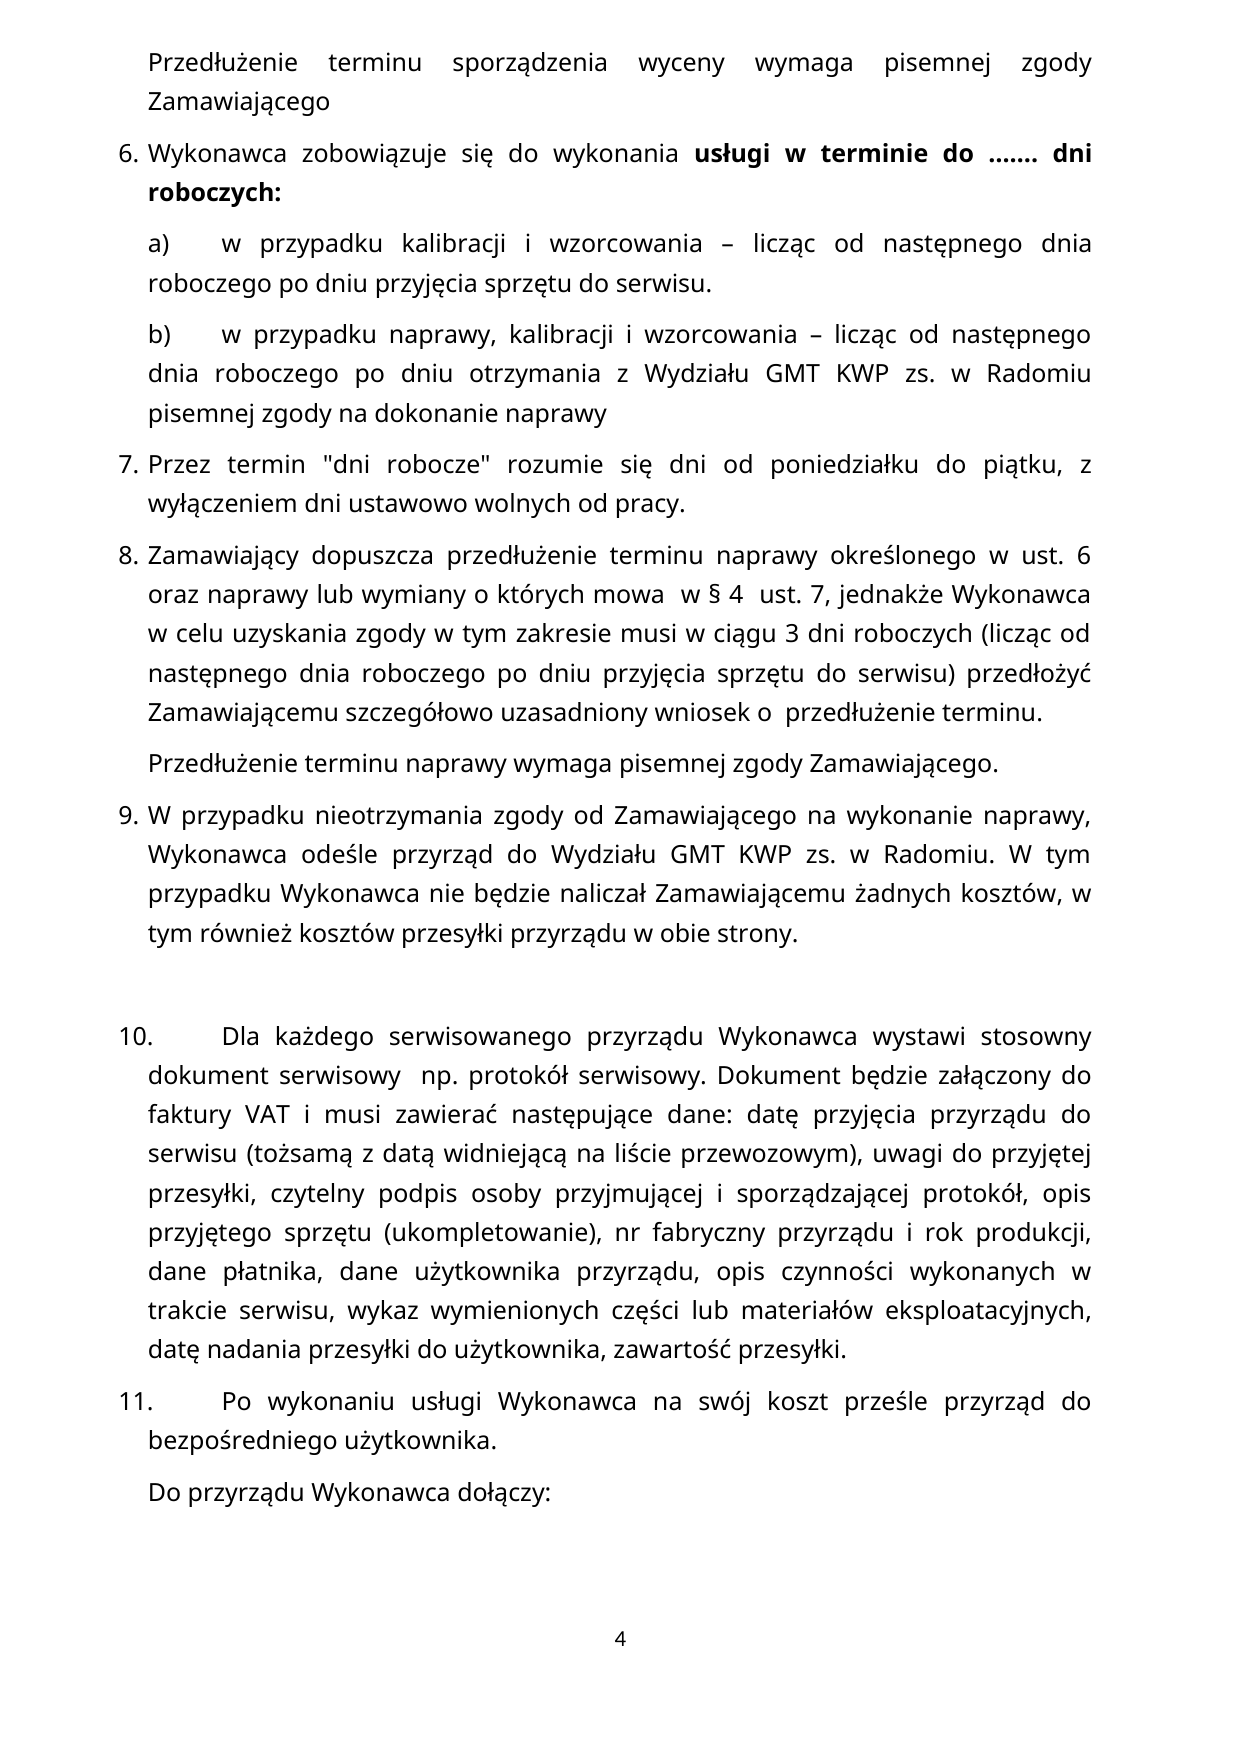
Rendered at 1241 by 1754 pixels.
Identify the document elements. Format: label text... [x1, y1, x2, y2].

list Zamawiający dopuszcza przedłużenie terminu naprawy określonego w ust. 6 oraz naprawy lub wymiany o których mowa w § 4 ust. 7, jednakże Wykonawca w celu uzyskania zgody w tym zakresie musi w ciągu 3 dni roboczych (licząc od następnego dnia roboczego po dniu przyjęcia sprzętu do serwisu) przedłożyć Zamawiającemu szczegółowo uzasadniony wniosek o przedłużenie terminu. [118, 538, 1093, 728]
text Przedłużenie terminu naprawy wymaga pisemnej zgody Zamawiającego. [148, 746, 1093, 780]
list w przypadku naprawy, kalibracji i wzorcowania – licząc od następnego dnia roboczego po dniu otrzymania z Wydziału GMT KWP zs. w Radomiu pisemnej zgody na dokonanie naprawy [148, 317, 1093, 429]
list Przez termin "dni robocze" rozumie się dni od poniedziałku do piątku, z wyłączeniem dni ustawowo wolnych od pracy. [118, 447, 1093, 520]
list Po wykonaniu usługi Wykonawca na swój koszt prześle przyrząd do bezpośredniego użytkownika. [118, 1383, 1093, 1457]
text Przedłużenie terminu sporządzenia wyceny wymaga pisemnej zgody Zamawiającego [148, 44, 1093, 118]
list Dla każdego serwisowanego przyrządu Wykonawca wystawi stosowny dokument serwisowy np. protokół serwisowy. Dokument będzie załączony do faktury VAT i musi zawierać następujące dane: datę przyjęcia przyrządu do serwisu (tożsamą z datą widniejącą na liście przewozowym), uwagi do przyjętej przesyłki, czytelny podpis osoby przyjmującej i sporządzającej protokół, opis przyjętego sprzętu (ukompletowanie), nr fabryczny przyrządu i rok produkcji, dane płatnika, dane użytkownika przyrządu, opis czynności wykonanych w trakcie serwisu, wykaz wymienionych części lub materiałów eksploatacyjnych, datę nadania przesyłki do użytkownika, zawartość przesyłki. [118, 1018, 1093, 1366]
list w przypadku kalibracji i wzorcowania – licząc od następnego dnia roboczego po dniu przyjęcia sprzętu do serwisu. [148, 226, 1093, 299]
list W przypadku nieotrzymania zgody od Zamawiającego na wykonanie naprawy, Wykonawca odeśle przyrząd do Wydziału GMT KWP zs. w Radomiu. W tym przypadku Wykonawca nie będzie naliczał Zamawiającemu żadnych kosztów, w tym również kosztów przesyłki przyrządu w obie strony. [118, 798, 1093, 949]
list Wykonawca zobowiązuje się do wykonania usługi w terminie do ……. dni roboczych: [118, 135, 1093, 208]
text Do przyrządu Wykonawca dołączy: [148, 1474, 1093, 1508]
